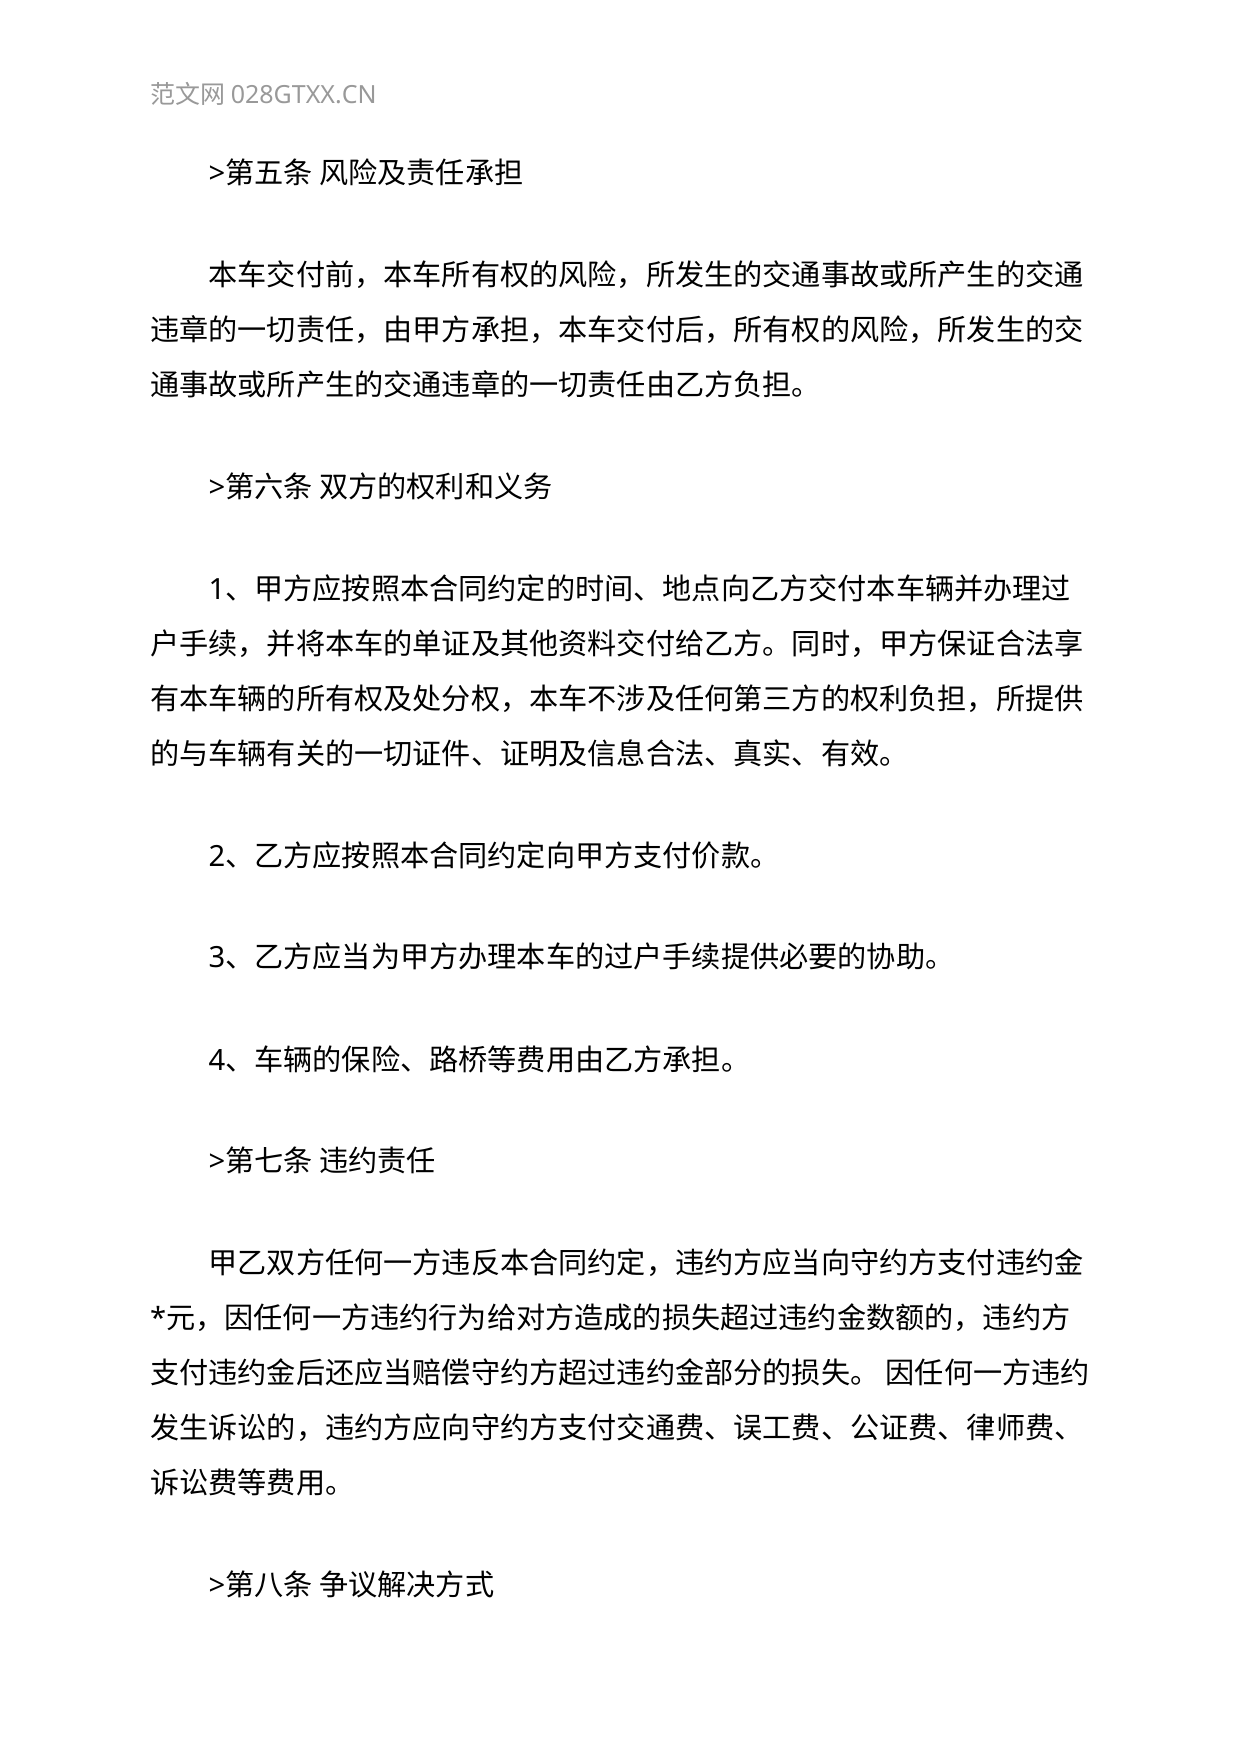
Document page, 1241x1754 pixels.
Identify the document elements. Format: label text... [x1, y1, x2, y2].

text >第七条 违约责任 [150, 1138, 1090, 1180]
text >第五条 风险及责任承担 [150, 150, 1090, 192]
text 甲乙双方任何一方违反本合同约定，违约方应当向守约方支付违约金 *元，因任何一方违约行为给对方造成的损失超过违约金数额的，违约方支付违约金后还应当赔偿守约方超过违约金部分的损失。 因任何一方违约发生诉讼的，违约方应向守约方支付交通费、误工费、公证费、律师费、诉讼费等费用。 [150, 1240, 1090, 1502]
text 4、车辆的保险、路桥等费用由乙方承担。 [150, 1036, 1090, 1078]
text >第六条 双方的权利和义务 [150, 463, 1090, 506]
text 1、甲方应按照本合同约定的时间、地点向乙方交付本车辆并办理过户手续，并将本车的单证及其他资料交付给乙方。同时，甲方保证合法享有本车辆的所有权及处分权，本车不涉及任何第三方的权利负担，所提供的与车辆有关的一切证件、证明及信息合法、真实、有效。 [150, 566, 1090, 773]
text 本车交付前，本车所有权的风险，所发生的交通事故或所产生的交通违章的一切责任，由甲方承担，本车交付后，所有权的风险，所发生的交通事故或所产生的交通违章的一切责任由乙方负担。 [150, 252, 1090, 404]
text 3、乙方应当为甲方办理本车的过户手续提供必要的协助。 [150, 934, 1090, 976]
text 2、乙方应按照本合同约定向甲方支付价款。 [150, 832, 1090, 874]
text >第八条 争议解决方式 [150, 1561, 1090, 1604]
